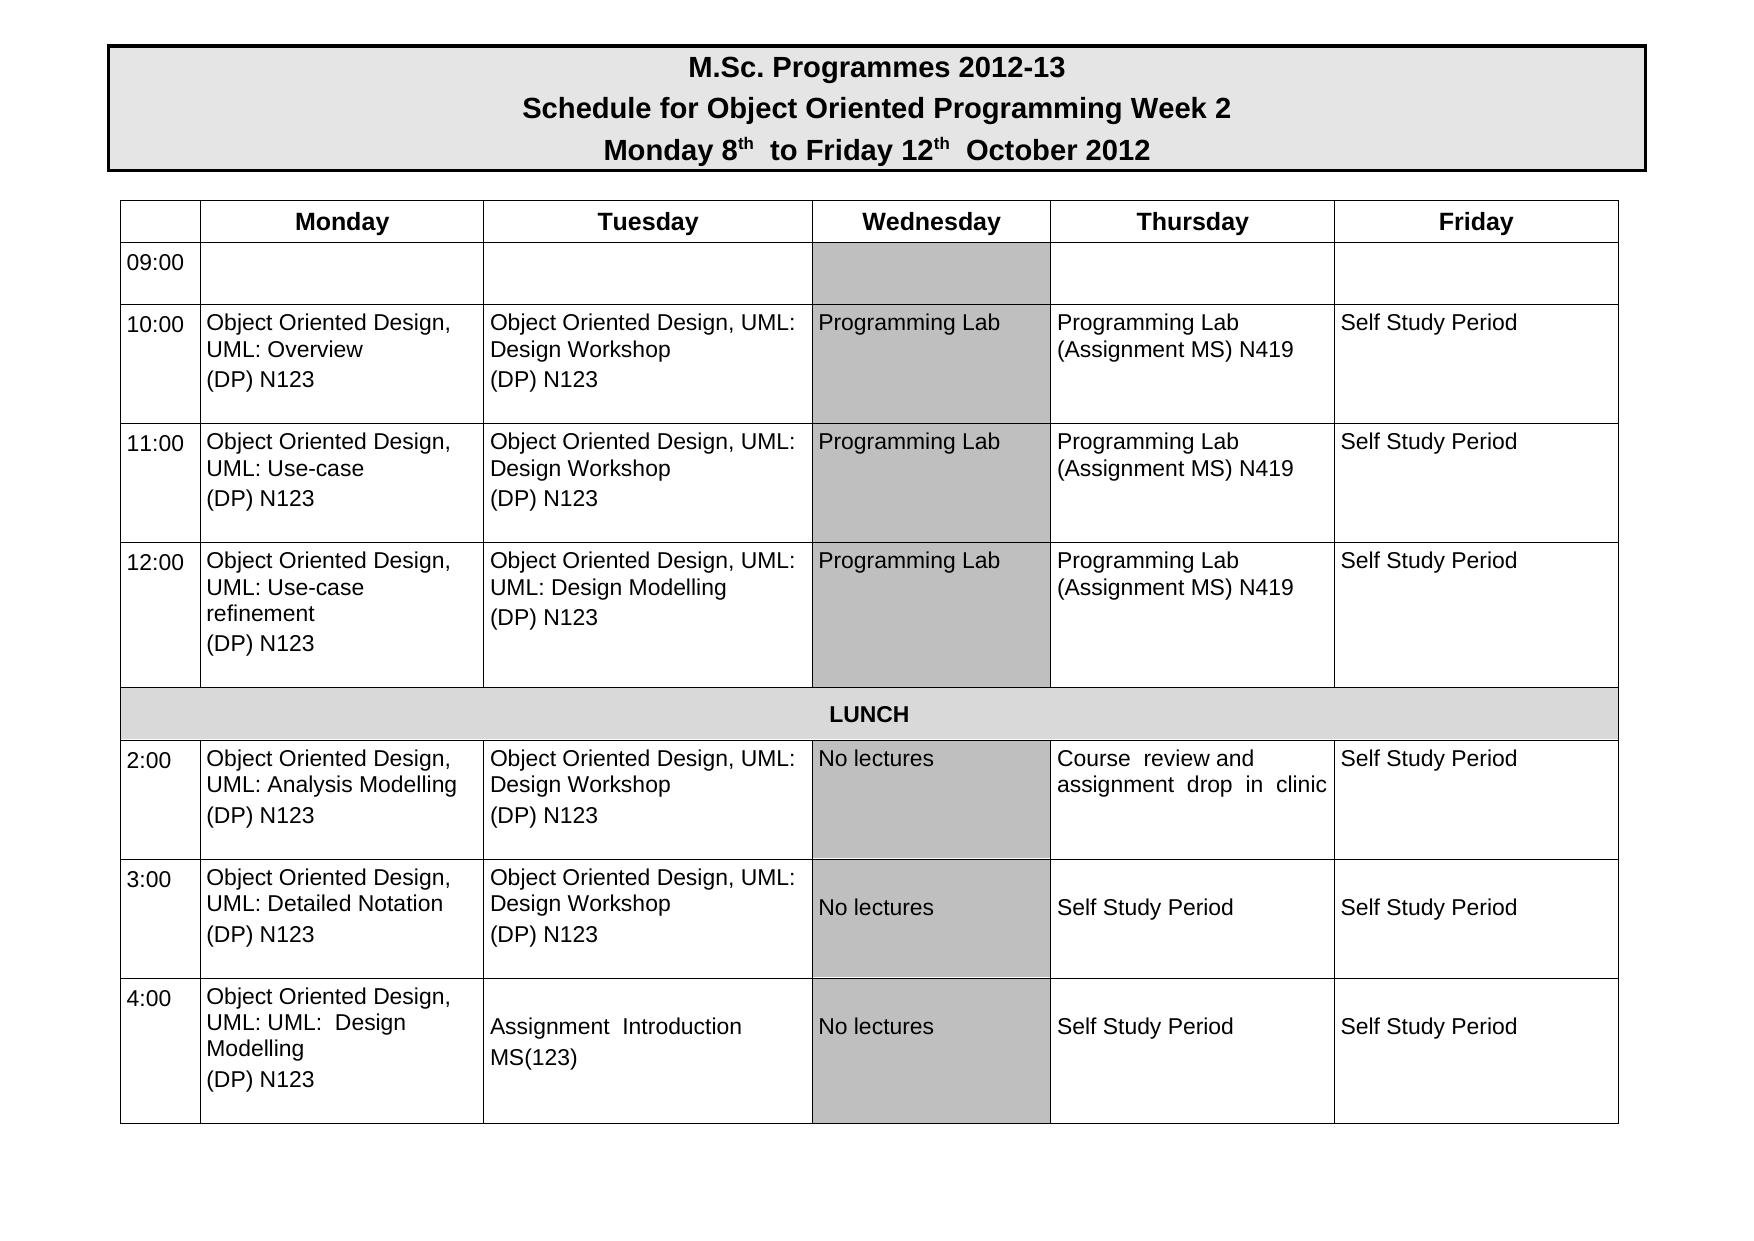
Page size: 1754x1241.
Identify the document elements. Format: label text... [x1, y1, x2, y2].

table_cell No lectures [813, 860, 1050, 977]
table_cell Programming Lab (Assignment MS) N419 [1051, 424, 1334, 542]
text Monday 8th to Friday 12th October 2012 [110, 128, 1644, 169]
table_cell Self Study Period [1335, 979, 1618, 1123]
table_cell 4:00 [121, 979, 200, 1123]
table_header Monday [201, 201, 483, 242]
table_cell Self Study Period [1051, 979, 1334, 1123]
table_cell Object Oriented Design, UML: Overview (DP) N123 [201, 305, 483, 423]
table_cell Object Oriented Design, UML: Design Workshop (DP) N123 [484, 741, 812, 858]
table_header Tuesday [484, 201, 812, 242]
table_cell 3:00 [121, 860, 200, 977]
table_cell Self Study Period [1335, 543, 1618, 687]
table_cell Object Oriented Design, UML: UML: Design Modelling (DP) N123 [201, 979, 483, 1123]
table_cell 09:00 [121, 243, 200, 304]
table_cell Programming Lab (Assignment MS) N419 [1051, 305, 1334, 423]
table_cell 12:00 [121, 543, 200, 687]
text Schedule for Object Oriented Programming Week 2 [110, 86, 1644, 125]
table_cell Course review and assignment drop in clinic [1051, 741, 1334, 858]
table_cell Programming Lab [813, 305, 1050, 423]
table_cell Self Study Period [1335, 424, 1618, 542]
table_header Wednesday [813, 201, 1050, 242]
table_cell Self Study Period [1335, 860, 1618, 977]
table_cell [1335, 243, 1618, 304]
table_cell Object Oriented Design, UML: Analysis Modelling (DP) N123 [201, 741, 483, 858]
table_cell [484, 243, 812, 304]
table_cell Object Oriented Design, UML: Design Workshop (DP) N123 [484, 424, 812, 542]
table_cell Object Oriented Design, UML: Design Workshop (DP) N123 [484, 305, 812, 423]
table_header Thursday [1051, 201, 1334, 242]
table_cell Self Study Period [1335, 741, 1618, 858]
table_cell [813, 243, 1050, 304]
table_cell No lectures [813, 741, 1050, 858]
table_header [121, 201, 200, 242]
table_cell 2:00 [121, 741, 200, 858]
table_cell Object Oriented Design, UML: UML: Design Modelling (DP) N123 [484, 543, 812, 687]
table_cell Object Oriented Design, UML: Use-case refinement (DP) N123 [201, 543, 483, 687]
table_cell Assignment Introduction MS(123) [484, 979, 812, 1123]
table_cell 10:00 [121, 305, 200, 423]
table_cell Programming Lab [813, 543, 1050, 687]
table_cell [1051, 243, 1334, 304]
table_header Friday [1335, 201, 1618, 242]
table_cell Self Study Period [1335, 305, 1618, 423]
table_cell Object Oriented Design, UML: Use-case (DP) N123 [201, 424, 483, 542]
text M.Sc. Programmes 2012-13 [110, 48, 1644, 83]
table_cell LUNCH [121, 688, 1618, 739]
table_cell Self Study Period [1051, 860, 1334, 977]
table_cell 11:00 [121, 424, 200, 542]
table_cell No lectures [813, 979, 1050, 1123]
table_cell Object Oriented Design, UML: Design Workshop (DP) N123 [484, 860, 812, 977]
table_cell Object Oriented Design, UML: Detailed Notation (DP) N123 [201, 860, 483, 977]
table_cell [201, 243, 483, 304]
table_cell Programming Lab (Assignment MS) N419 [1051, 543, 1334, 687]
table_cell Programming Lab [813, 424, 1050, 542]
